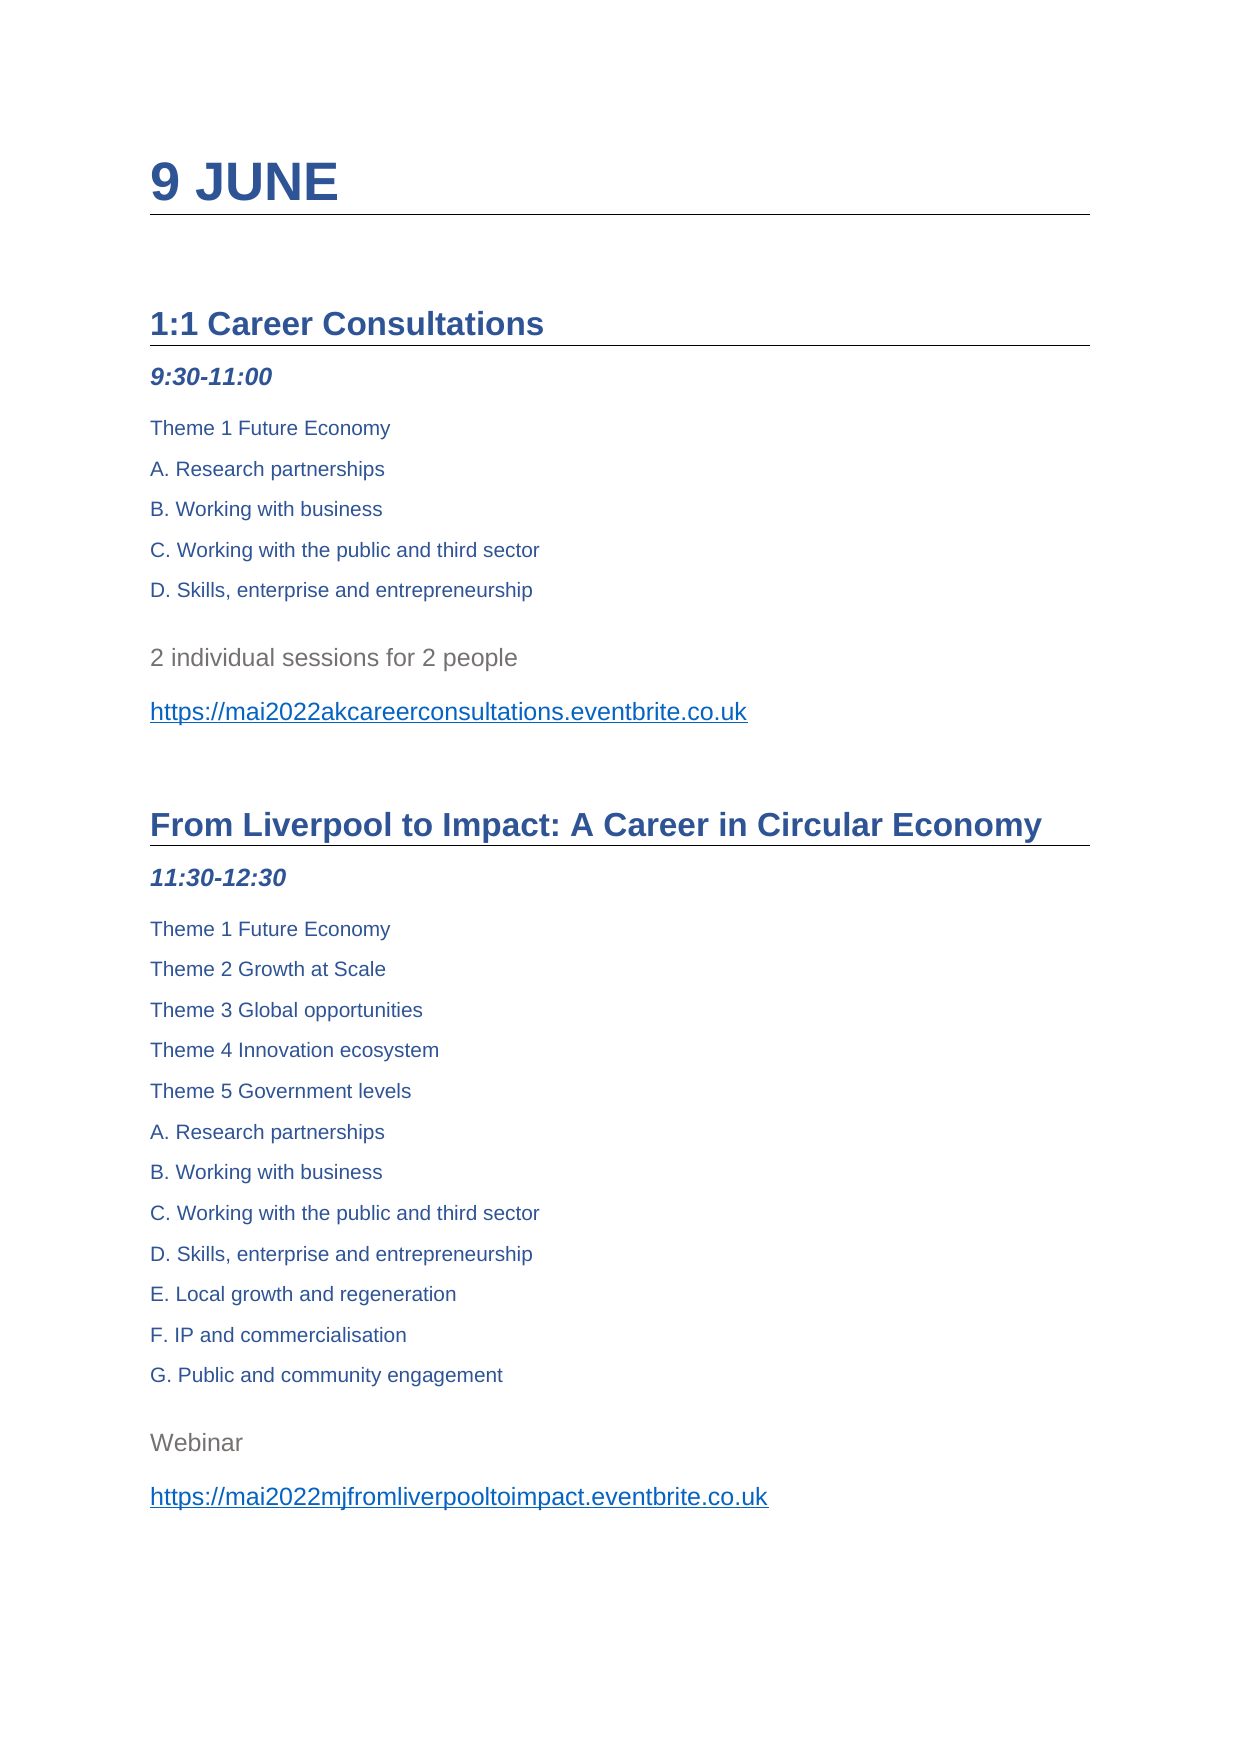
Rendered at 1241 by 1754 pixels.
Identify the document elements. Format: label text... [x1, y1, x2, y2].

text 2 individual sessions for 2 people [150, 643, 1090, 672]
subtitle 11:30-12:30 [150, 862, 1090, 891]
subtitle 9:30-11:00 [150, 362, 1090, 391]
text https://mai2022mjfromliverpooltoimpact.eventbrite.co.uk [150, 1482, 1090, 1511]
text D. Skills, enterprise and entrepreneurship [150, 1241, 1090, 1265]
text F. IP and commercialisation [150, 1323, 1090, 1347]
text Theme 1 Future Economy [150, 916, 1090, 940]
subtitle 9 June [150, 150, 1090, 214]
text Theme 3 Global opportunities [150, 998, 1090, 1022]
text https://mai2022akcareerconsultations.eventbrite.co.uk [150, 697, 1090, 726]
text C. Working with the public and third sector [150, 1201, 1090, 1225]
title From Liverpool to Impact: A Career in Circular Economy [150, 805, 1090, 845]
text Theme 4 Innovation ecosystem [150, 1038, 1090, 1062]
text B. Working with business [150, 1160, 1090, 1184]
text A. Research partnerships [150, 456, 1090, 480]
title 1:1 Career Consultations [150, 304, 1090, 345]
text Webinar [150, 1428, 1090, 1457]
text D. Skills, enterprise and entrepreneurship [150, 578, 1090, 626]
text A. Research partnerships [150, 1119, 1090, 1143]
text Theme 5 Government levels [150, 1079, 1090, 1103]
text Theme 1 Future Economy [150, 416, 1090, 440]
text Theme 2 Growth at Scale [150, 957, 1090, 981]
text B. Working with business [150, 497, 1090, 521]
text C. Working with the public and third sector [150, 538, 1090, 562]
text E. Local growth and regeneration [150, 1282, 1090, 1306]
text G. Public and community engagement [150, 1363, 1090, 1411]
